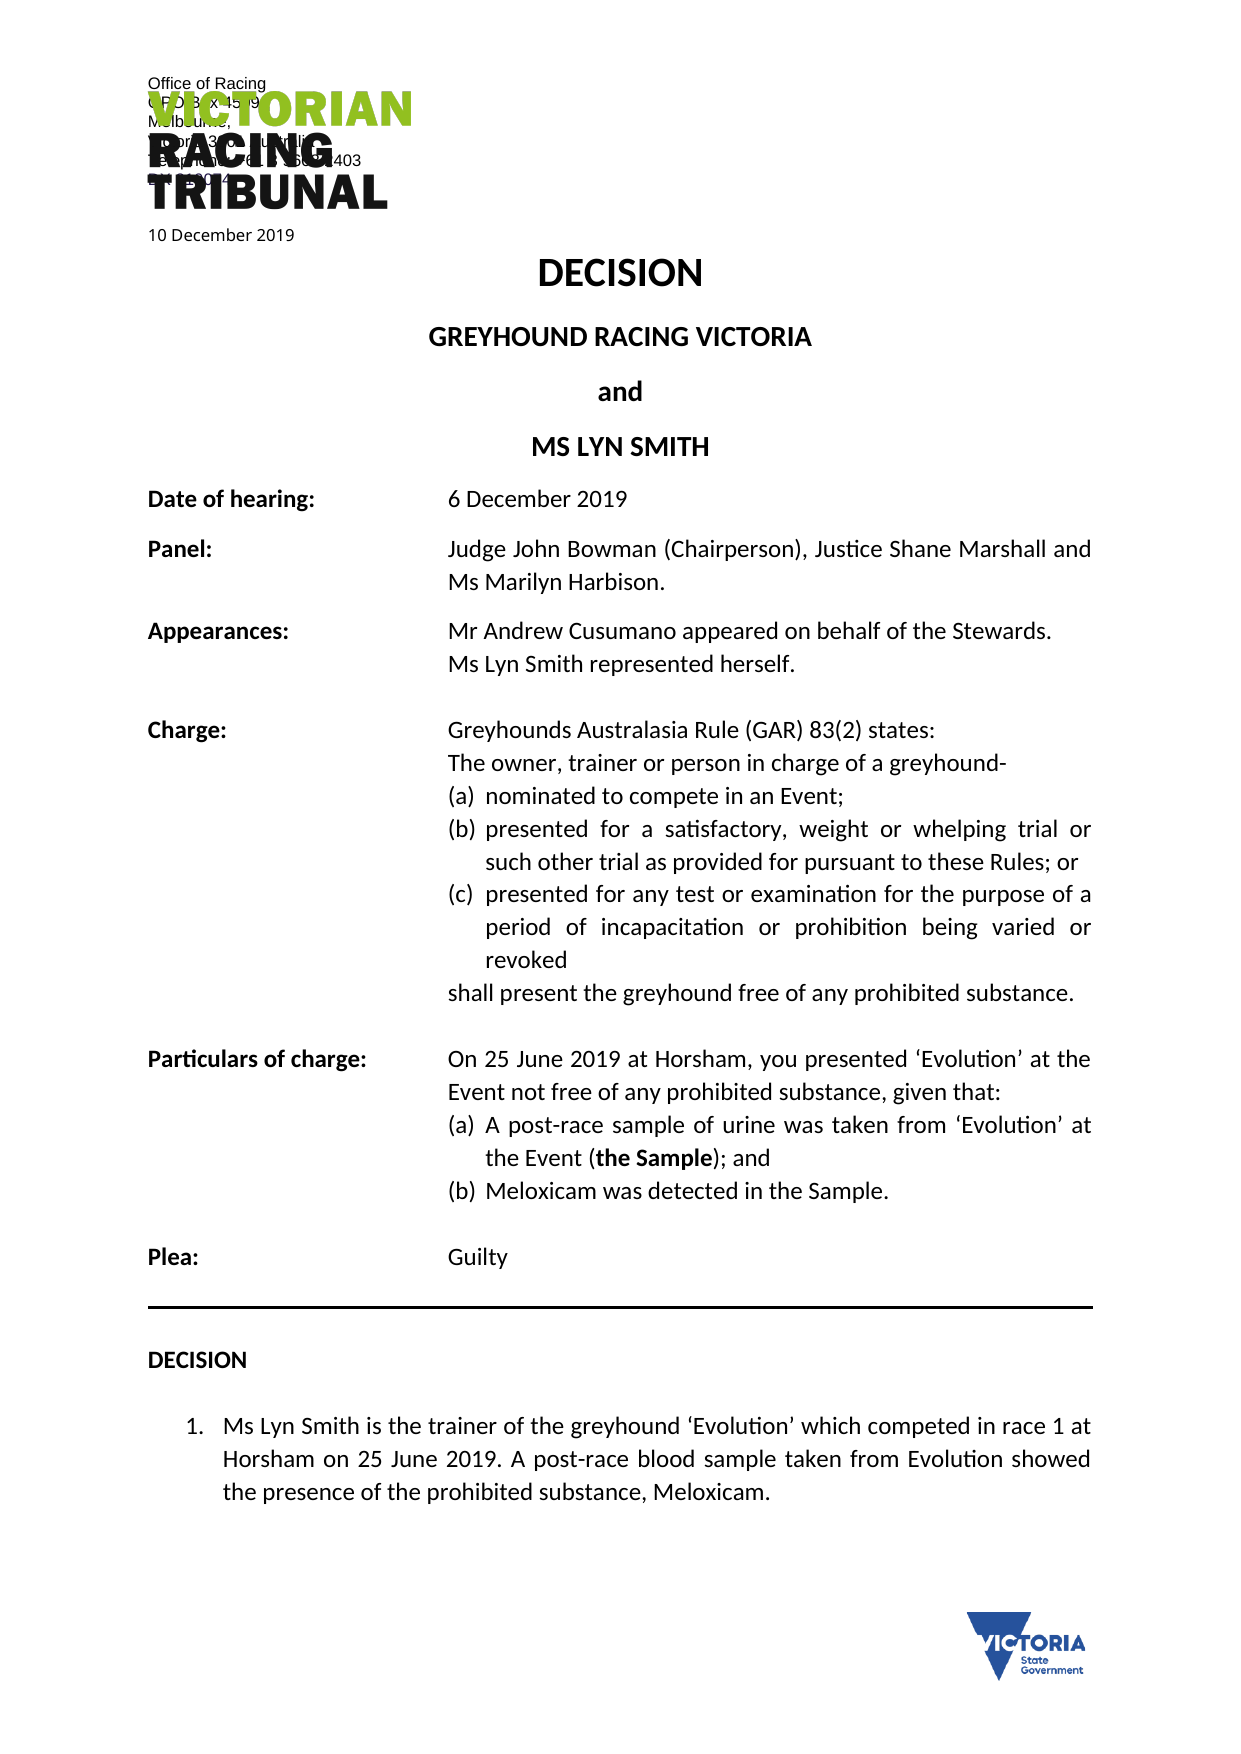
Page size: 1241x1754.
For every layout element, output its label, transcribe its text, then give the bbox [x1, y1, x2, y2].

text Charge: Greyhounds Australasia Rule (GAR) 83(2) states: [148, 714, 1093, 744]
text Date of hearing: 6 December 2019 [148, 483, 1093, 514]
list presented for any test or examination for the purpose of a period of incapacitation or prohibition being varied or revoked [448, 878, 1093, 975]
list A post-race sample of urine was taken from ‘Evolution’ at the Event (the Sample); and [448, 1109, 1093, 1172]
text MS LYN SMITH [148, 428, 1093, 464]
text Panel: Judge John Bowman (Chairperson), Justice Shane Marshall and Ms Marilyn Harbison. [148, 533, 1093, 596]
text GREYHOUND RACING VICTORIA [148, 318, 1093, 353]
list nominated to compete in an Event; [448, 780, 1093, 810]
picture [966, 1612, 1086, 1681]
text The owner, trainer or person in charge of a greyhound- [448, 747, 1093, 777]
list presented for a satisfactory, weight or whelping trial or such other trial as provided for pursuant to these Rules; or [448, 813, 1093, 876]
text DECISION [148, 246, 1093, 297]
list Meloxicam was detected in the Sample. [448, 1175, 1093, 1205]
text Appearances: Mr Andrew Cusumano appeared on behalf of the Stewards. [148, 615, 1093, 646]
text Ms Lyn Smith represented herself. [448, 648, 1093, 679]
text 10 December 2019 [148, 223, 1093, 246]
text Particulars of charge: On 25 June 2019 at Horsham, you presented ‘Evolution’ at the Event not free of any prohibited substance, given that: [148, 1043, 1093, 1107]
list Ms Lyn Smith is the trainer of the greyhound ‘Evolution’ which competed in race 1 at Horsham on 25 June 2019. A post-race blood sample taken from Evolution showed the presence of the prohibited substance, Meloxicam. [185, 1410, 1093, 1507]
text shall present the greyhound free of any prohibited substance. [373, 977, 1093, 1008]
text DECISION [148, 1344, 1093, 1375]
text Plea: Guilty [148, 1241, 1093, 1271]
text and [148, 373, 1093, 408]
picture [132, 70, 425, 224]
